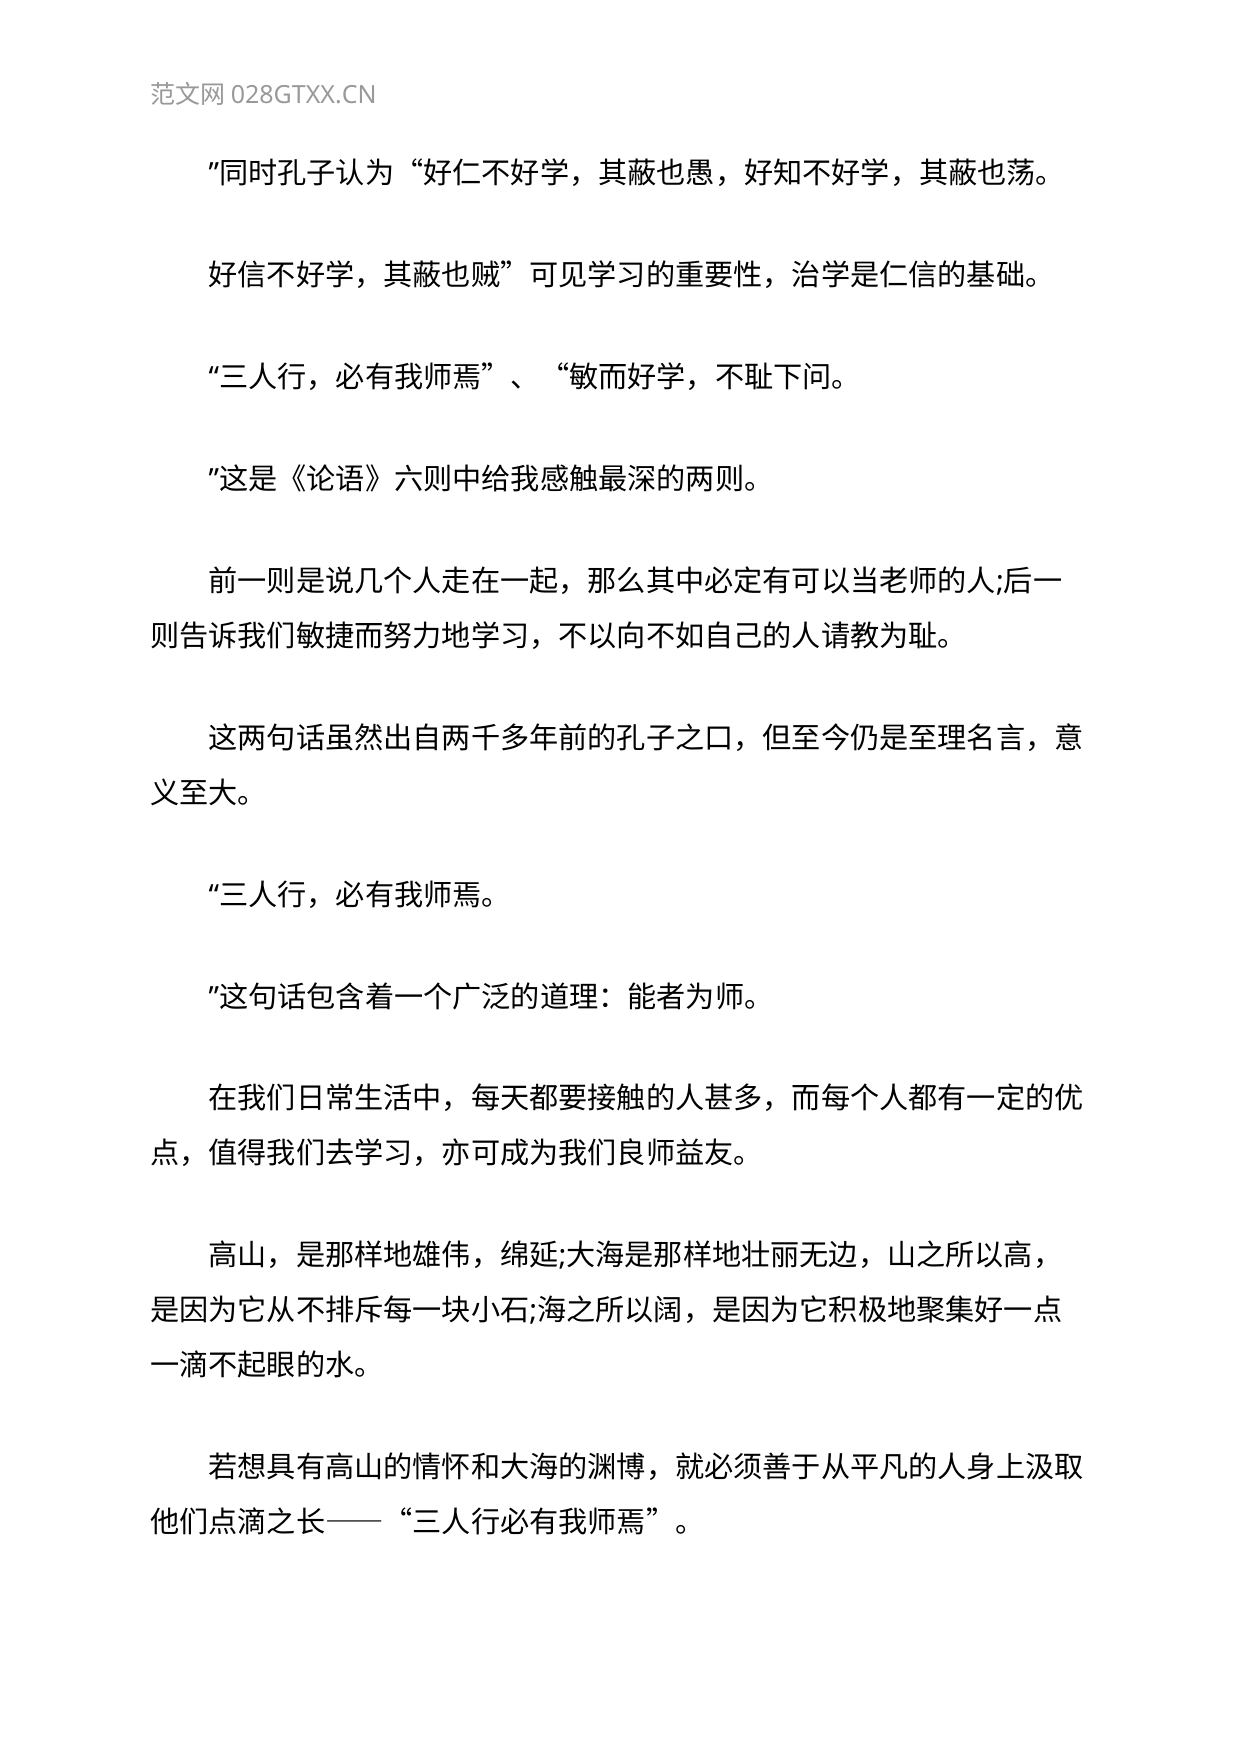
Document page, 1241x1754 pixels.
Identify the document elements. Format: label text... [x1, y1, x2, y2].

text ”这是《论语》六则中给我感触最深的两则。 [150, 456, 1090, 498]
text 若想具有高山的情怀和大海的渊博，就必须善于从平凡的人身上汲取他们点滴之长——“三人行必有我师焉”。 [150, 1443, 1090, 1541]
text ”同时孔子认为“好仁不好学，其蔽也愚，好知不好学，其蔽也荡。 [150, 150, 1090, 192]
text 在我们日常生活中，每天都要接触的人甚多，而每个人都有一定的优点，值得我们去学习，亦可成为我们良师益友。 [150, 1075, 1090, 1172]
text “三人行，必有我师焉。 [150, 871, 1090, 913]
text “三人行，必有我师焉”、“敏而好学，不耻下问。 [150, 354, 1090, 396]
text 高山，是那样地雄伟，绵延;大海是那样地壮丽无边，山之所以高，是因为它从不排斥每一块小石;海之所以阔，是因为它积极地聚集好一点一滴不起眼的水。 [150, 1232, 1090, 1384]
text 好信不好学，其蔽也贼”可见学习的重要性，治学是仁信的基础。 [150, 252, 1090, 294]
text ”这句话包含着一个广泛的道理：能者为师。 [150, 973, 1090, 1016]
text 这两句话虽然出自两千多年前的孔子之口，但至今仍是至理名言，意义至大。 [150, 714, 1090, 812]
text 前一则是说几个人走在一起，那么其中必定有可以当老师的人;后一则告诉我们敏捷而努力地学习，不以向不如自己的人请教为耻。 [150, 558, 1090, 655]
